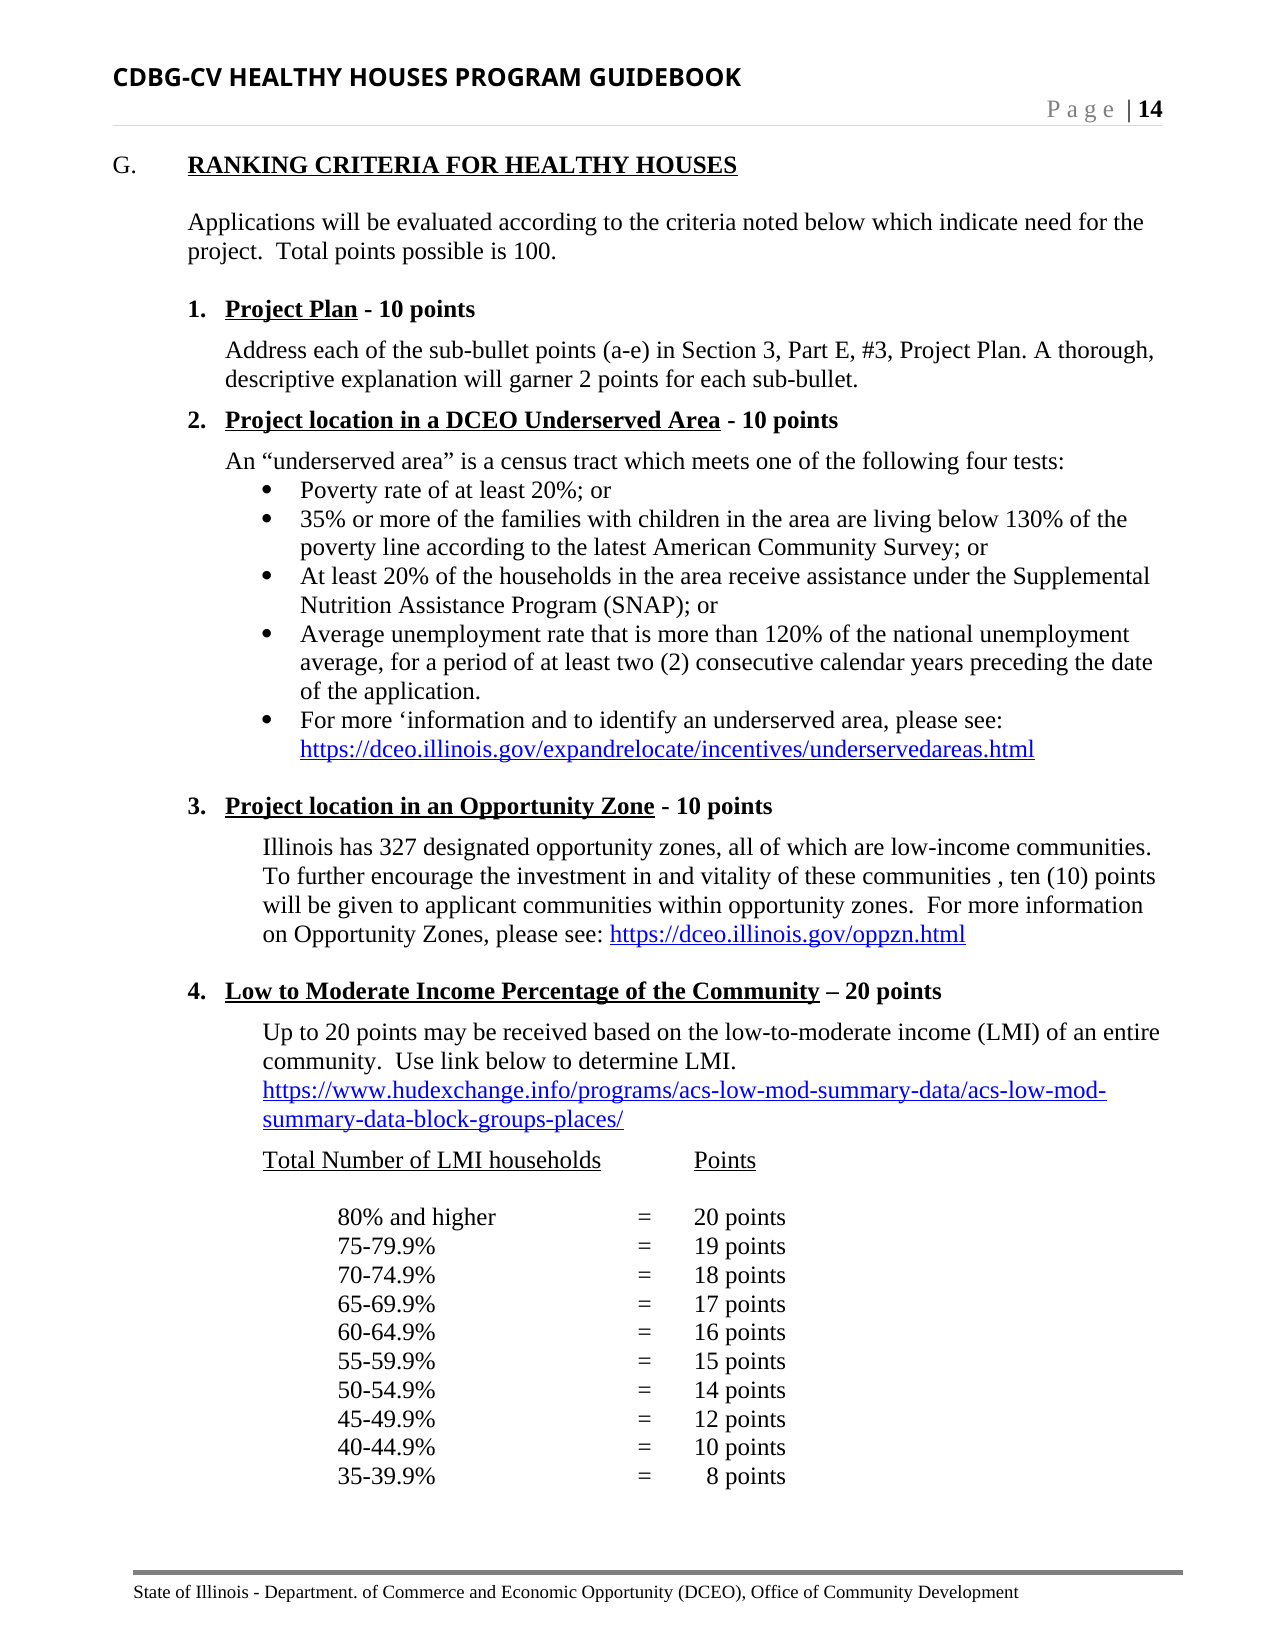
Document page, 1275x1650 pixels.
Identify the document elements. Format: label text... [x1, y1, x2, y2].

text https://www.hudexchange.info/programs/acs-low-mod-summary-data/acs-low-mod-summary-data-block-groups-places/ [262, 1075, 1162, 1132]
text An “underserved area” is a census tract which meets one of the following four tests: [225, 446, 1162, 475]
text 55-59.9% = 15 points [262, 1346, 1162, 1375]
list For more ‘information and to identify an underserved area, please see: https://dceo.illinois.gov/expandrelocate/incentives/underservedareas.html [262, 705, 1162, 762]
list Project location in an Opportunity Zone - 10 points [187, 791, 1162, 820]
text 70-74.9% = 18 points [262, 1260, 1162, 1289]
list Project Plan - 10 points [187, 294, 1162, 322]
text G. RANKING CRITERIA FOR HEALTHY HOUSES [112, 150, 1162, 179]
text 80% and higher = 20 points [262, 1202, 1162, 1231]
list Low to Moderate Income Percentage of the Community – 20 points [187, 976, 1162, 1005]
text 60-64.9% = 16 points [262, 1317, 1162, 1346]
text Up to 20 points may be received based on the low-to-moderate income (LMI) of an entire community. Use link below to determine LMI. [262, 1017, 1162, 1075]
text 45-49.9% = 12 points [262, 1404, 1162, 1432]
text 75-79.9% = 19 points [262, 1231, 1162, 1260]
text Illinois has 327 designated opportunity zones, all of which are low-income communities. To further encourage the investment in and vitality of these communities , ten (10) points will be given to applicant communities within opportunity zones. For more information on Opportunity Zones, please see: https://dceo.illinois.gov/oppzn.html [262, 832, 1162, 947]
list Average unemployment rate that is more than 120% of the national unemployment average, for a period of at least two (2) consecutive calendar years preceding the date of the application. [262, 619, 1162, 705]
text 50-54.9% = 14 points [262, 1375, 1162, 1404]
list 35% or more of the families with children in the area are living below 130% of the poverty line according to the latest American Community Survey; or [262, 504, 1162, 561]
text 40-44.9% = 10 points [262, 1432, 1162, 1461]
list Poverty rate of at least 20%; or [262, 475, 1162, 504]
text 35-39.9% = 8 points [262, 1461, 1162, 1490]
text Address each of the sub-bullet points (a-e) in Section 3, Part E, #3, Project Plan. A thorough, descriptive explanation will garner 2 points for each sub-bullet. [225, 335, 1162, 392]
list Project location in a DCEO Underserved Area - 10 points [187, 405, 1162, 434]
text Applications will be evaluated according to the criteria noted below which indicate need for the project. Total points possible is 100. [187, 207, 1162, 265]
text Total Number of LMI households Points [262, 1145, 1162, 1174]
list At least 20% of the households in the area receive assistance under the Supplemental Nutrition Assistance Program (SNAP); or [262, 561, 1162, 619]
text 65-69.9% = 17 points [262, 1289, 1162, 1317]
